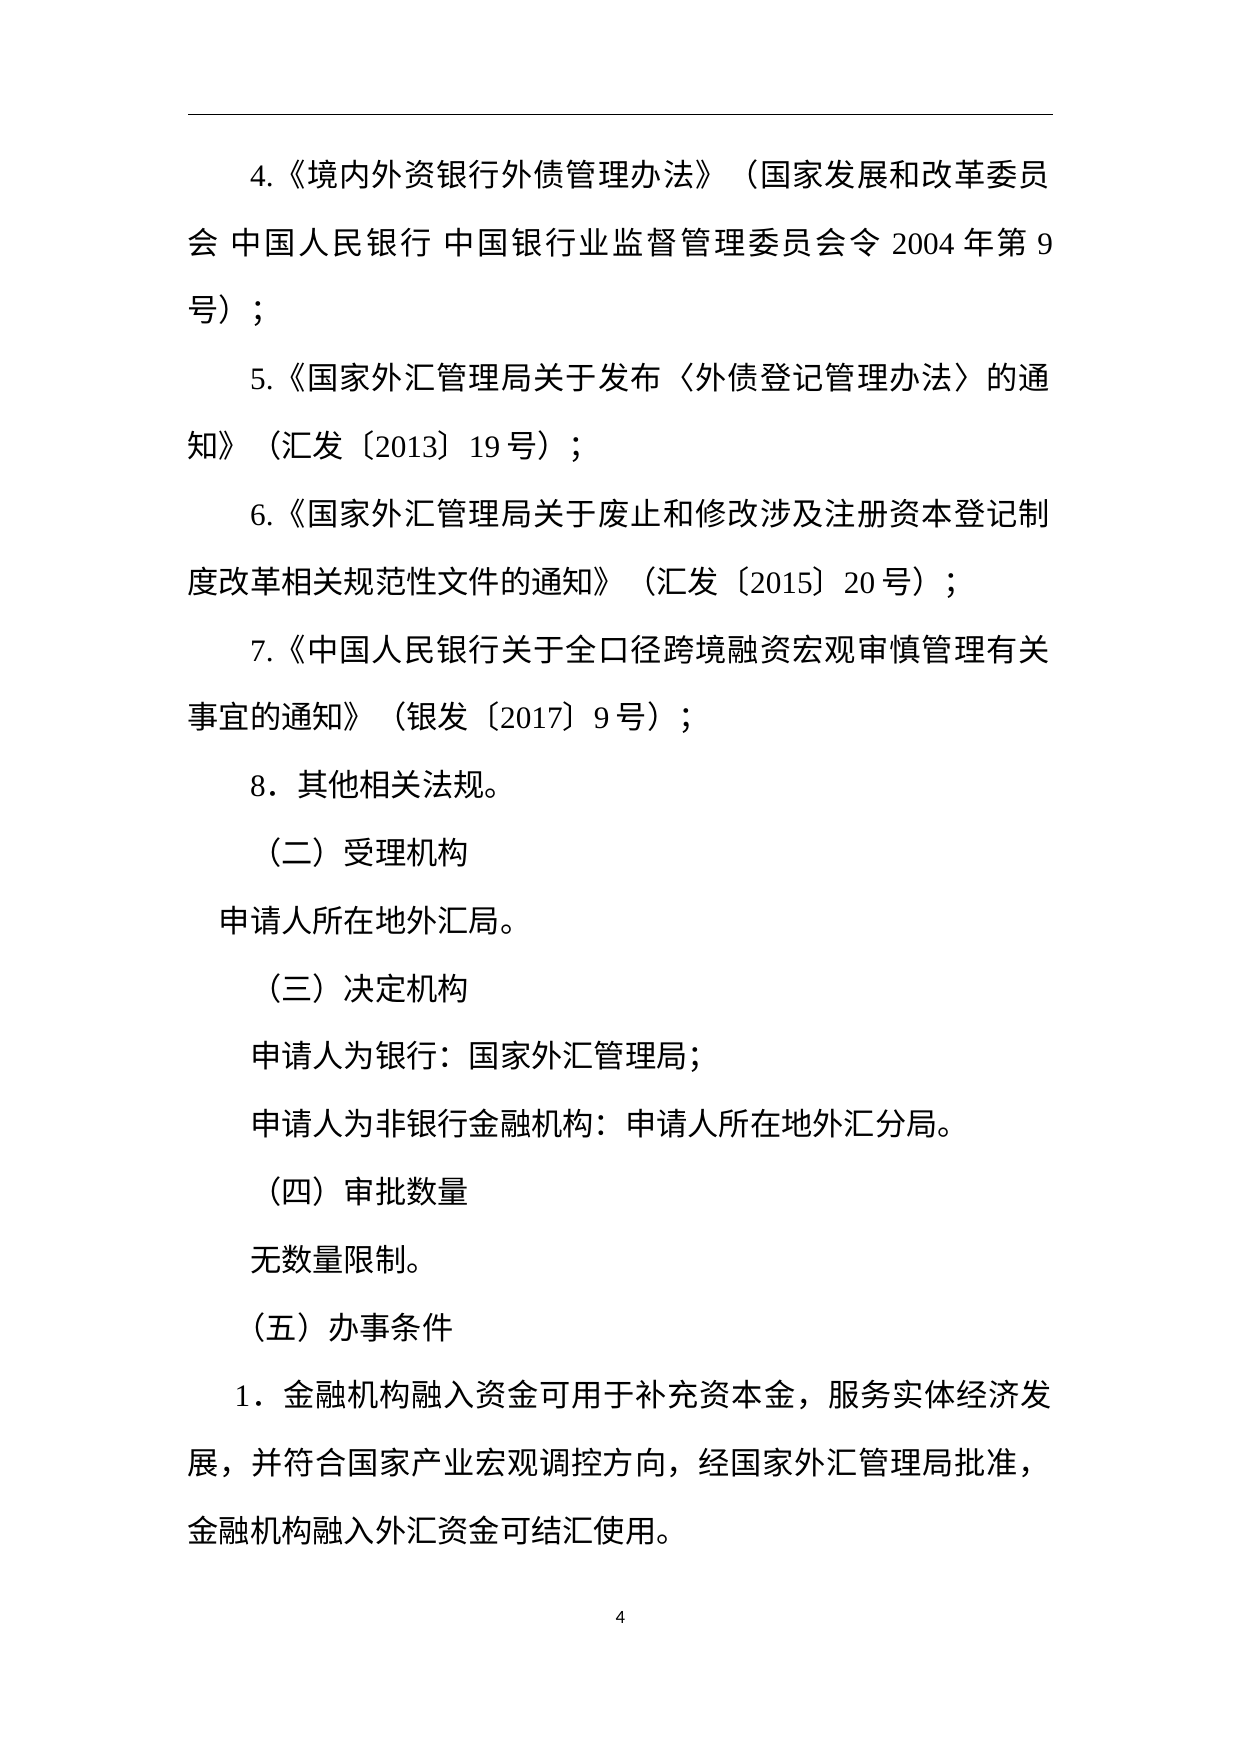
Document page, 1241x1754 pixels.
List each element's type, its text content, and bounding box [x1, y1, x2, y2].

text 7.《中国人民银行关于全口径跨境融资宏观审慎管理有关事宜的通知》（银发〔2017〕9号）； [187, 625, 1053, 738]
text 无数量限制。 [187, 1235, 1053, 1280]
text 申请人为非银行金融机构：申请人所在地外汇分局。 [187, 1099, 1053, 1144]
text 5.《国家外汇管理局关于发布〈外债登记管理办法〉的通知》（汇发〔2013〕19号）； [187, 353, 1053, 466]
text 6.《国家外汇管理局关于废止和修改涉及注册资本登记制度改革相关规范性文件的通知》（汇发〔2015〕20号）； [187, 489, 1053, 602]
text （五）办事条件 [187, 1303, 1053, 1348]
text （二）受理机构 [187, 828, 1053, 873]
text 申请人所在地外汇局。 [187, 896, 1053, 941]
text 申请人为银行：国家外汇管理局； [187, 1032, 1053, 1077]
text （四）审批数量 [187, 1167, 1053, 1212]
text （三）决定机构 [187, 964, 1053, 1009]
text 8．其他相关法规。 [187, 760, 1053, 806]
text 4.《境内外资银行外债管理办法》（国家发展和改革委员会 中国人民银行 中国银行业监督管理委员会令2004年第9号）； [187, 150, 1053, 331]
text 1．金融机构融入资金可用于补充资本金，服务实体经济发展，并符合国家产业宏观调控方向，经国家外汇管理局批准，金融机构融入外汇资金可结汇使用。 [187, 1371, 1053, 1551]
